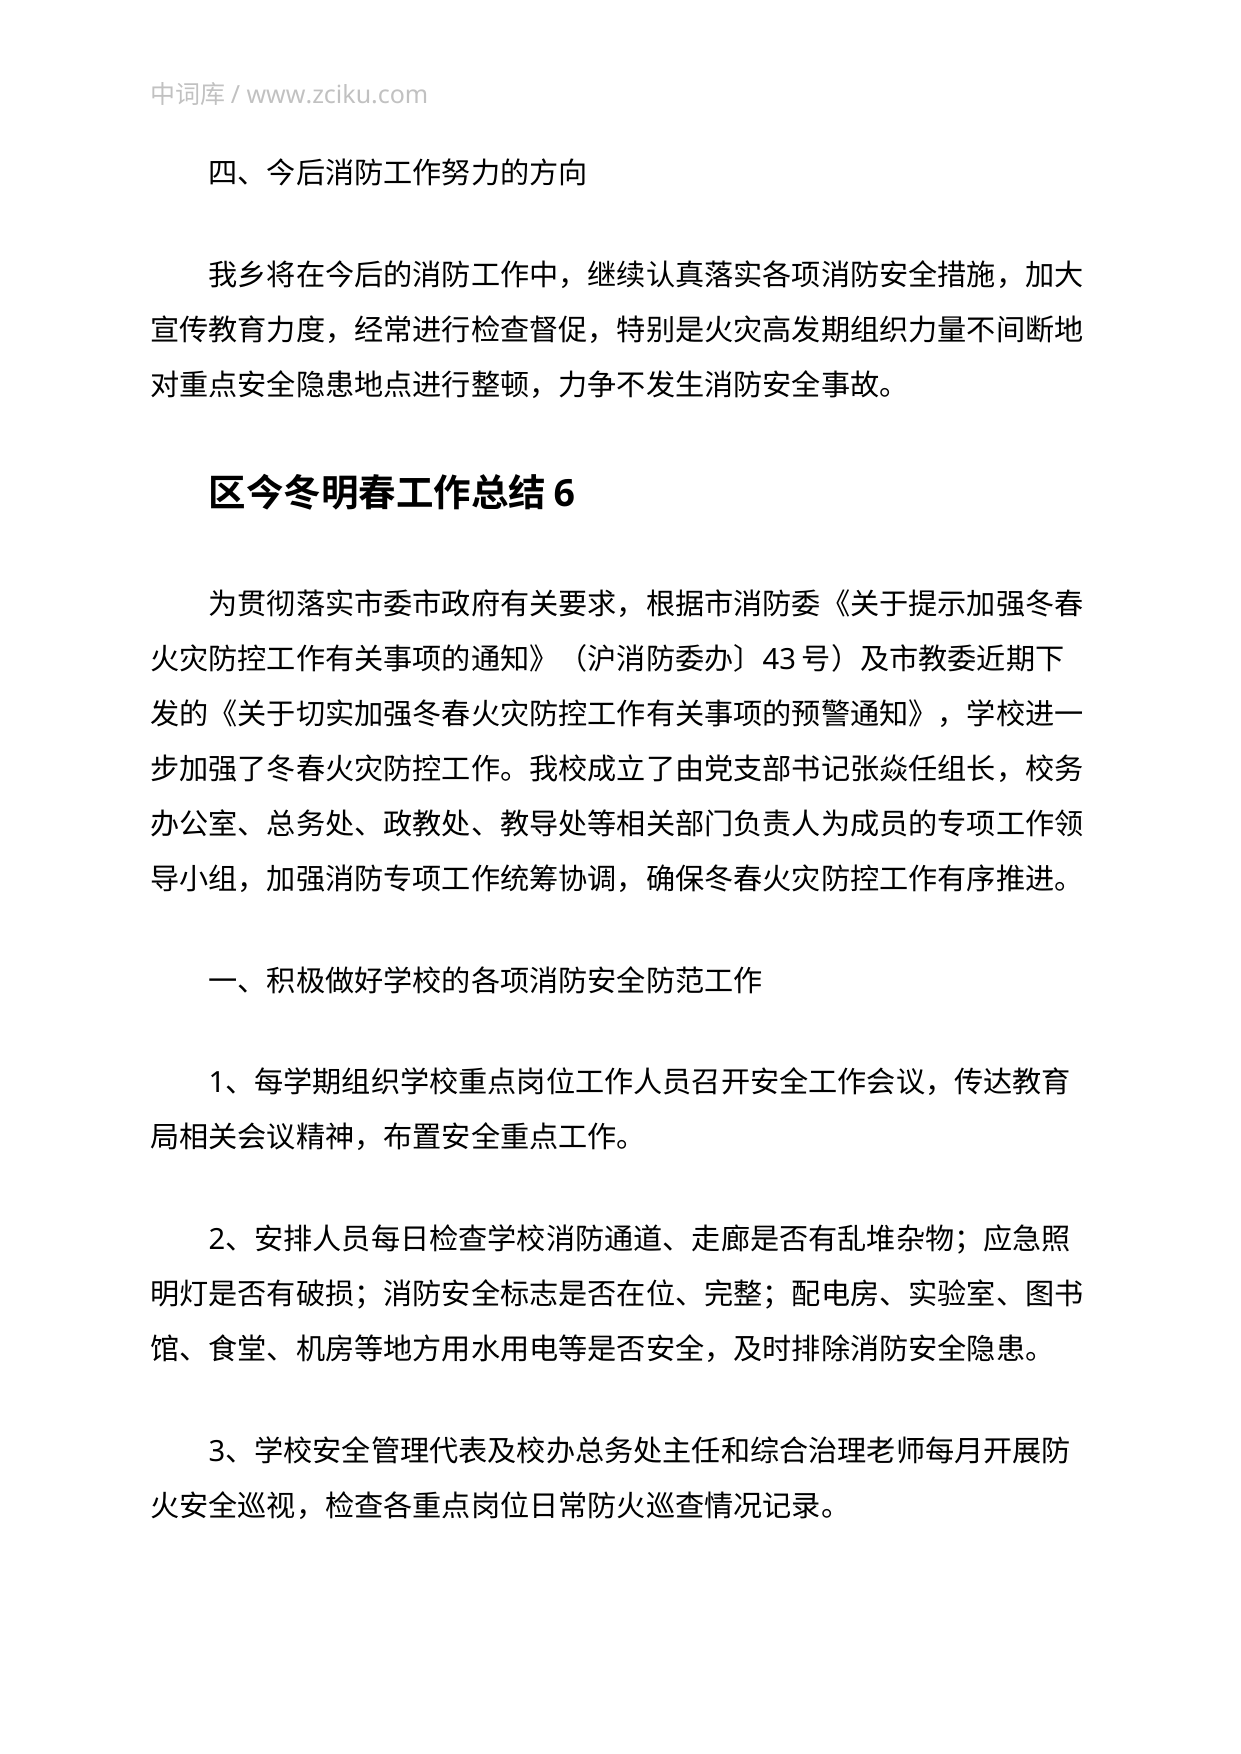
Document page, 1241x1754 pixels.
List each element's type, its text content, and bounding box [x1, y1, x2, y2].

text 四、今后消防工作努力的方向 [150, 150, 1090, 192]
text 一、积极做好学校的各项消防安全防范工作 [150, 957, 1090, 999]
text 区今冬明春工作总结6 [150, 463, 1090, 518]
text 3、学校安全管理代表及校办总务处主任和综合治理老师每月开展防火安全巡视，检查各重点岗位日常防火巡查情况记录。 [150, 1427, 1090, 1525]
text 为贯彻落实市委市政府有关要求，根据市消防委《关于提示加强冬春火灾防控工作有关事项的通知》（沪消防委办〕43号）及市教委近期下发的《关于切实加强冬春火灾防控工作有关事项的预警通知》，学校进一步加强了冬春火灾防控工作。我校成立了由党支部书记张焱任组长，校务办公室、总务处、政教处、教导处等相关部门负责人为成员的专项工作领导小组，加强消防专项工作统筹协调，确保冬春火灾防控工作有序推进。 [150, 581, 1090, 898]
text 我乡将在今后的消防工作中，继续认真落实各项消防安全措施，加大宣传教育力度，经常进行检查督促，特别是火灾高发期组织力量不间断地对重点安全隐患地点进行整顿，力争不发生消防安全事故。 [150, 252, 1090, 404]
text 1、每学期组织学校重点岗位工作人员召开安全工作会议，传达教育局相关会议精神，布置安全重点工作。 [150, 1059, 1090, 1156]
text 2、安排人员每日检查学校消防通道、走廊是否有乱堆杂物；应急照明灯是否有破损；消防安全标志是否在位、完整；配电房、实验室、图书馆、食堂、机房等地方用水用电等是否安全，及时排除消防安全隐患。 [150, 1216, 1090, 1368]
